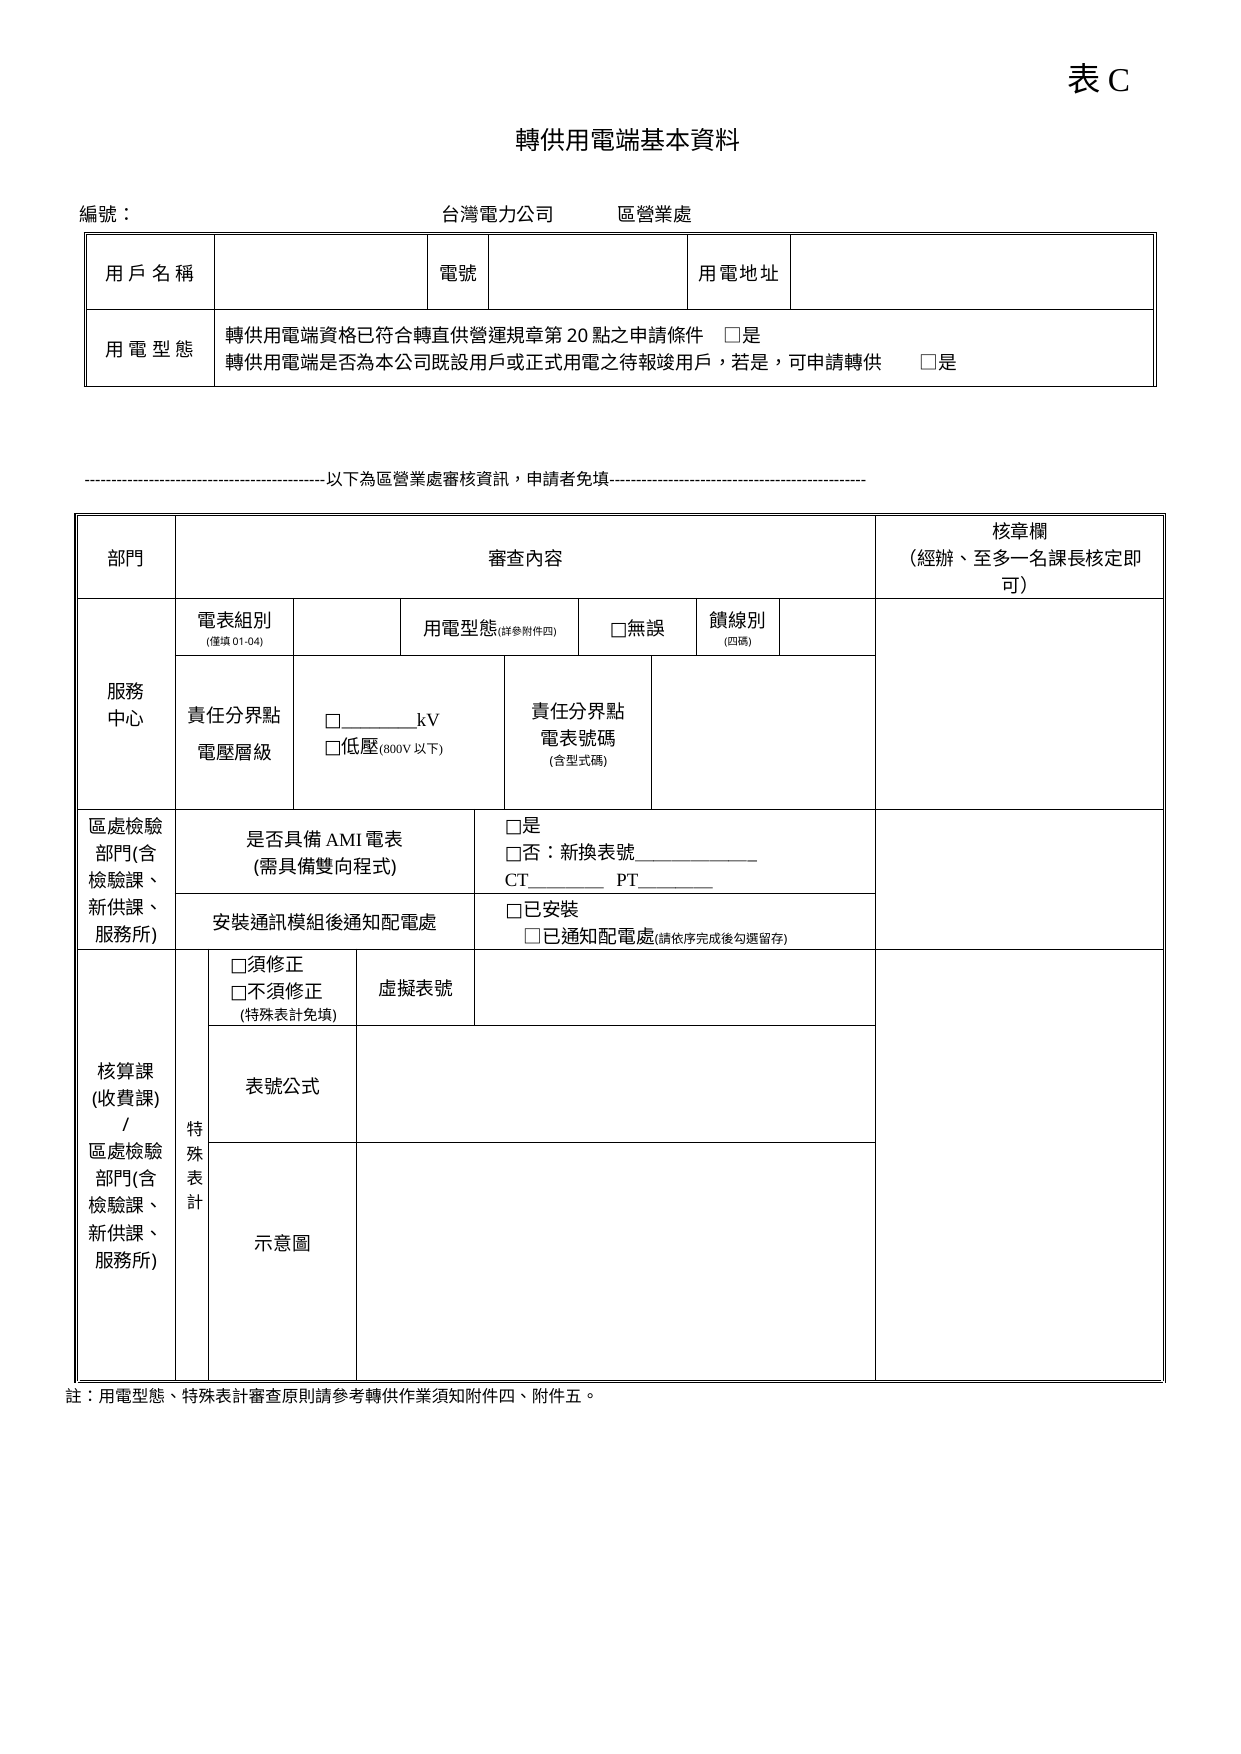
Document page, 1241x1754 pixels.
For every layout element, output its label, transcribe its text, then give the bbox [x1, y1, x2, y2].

table_cell 用電型態(詳參附件四) [401, 599, 578, 655]
table_cell 饋線別 (四碼) [697, 599, 779, 655]
table_cell [357, 1026, 875, 1142]
table_header [215, 235, 427, 309]
table_header 用戶名稱 [87, 235, 214, 309]
text 註：用電型態、特殊表計審查原則請參考轉供作業須知附件四、附件五。 [52, 1383, 1147, 1407]
table_cell [876, 950, 1163, 1380]
table_cell [652, 656, 875, 809]
table_header 用電地址 [688, 235, 790, 309]
table_cell [780, 599, 875, 655]
text 轉供用電端基本資料 [202, 119, 1053, 157]
table_cell [294, 599, 400, 655]
table_cell 特殊表計 [176, 950, 208, 1380]
table_cell 區處檢驗部門(含檢驗課、新供課、服務所) [78, 810, 175, 948]
table_cell □無誤 [579, 599, 696, 655]
table_cell 電表組別 (僅填01-04) [176, 599, 293, 655]
table_cell [475, 950, 875, 1025]
table_cell □是 □否：新換表號＿＿＿＿＿＿_ CT＿＿＿＿ PT＿＿＿＿ [475, 810, 875, 893]
table_cell 用電型態 [87, 310, 214, 386]
table_header 部門 [78, 516, 175, 598]
table_cell [357, 1143, 875, 1380]
table_cell [876, 810, 1163, 948]
table_cell 虛擬表號 [357, 950, 474, 1025]
table_cell □須修正 □不須修正 (特殊表計免填) [209, 950, 356, 1025]
table_cell □________kV □低壓(800V以下) [294, 656, 504, 809]
text 編號： 台灣電力公司 區營業處 [69, 194, 1236, 232]
table_cell 責任分界點 電表號碼 (含型式碼) [505, 656, 651, 809]
table_cell 表號公式 [209, 1026, 356, 1142]
table_header [489, 235, 687, 309]
table_header 電號 [428, 235, 488, 309]
table_cell 是否具備AMI電表 (需具備雙向程式) [176, 810, 474, 893]
table_header 核章欄 （經辦、至多一名課長核定即可） [876, 516, 1163, 598]
table_header 審查內容 [176, 516, 875, 598]
table_cell 示意圖 [209, 1143, 356, 1380]
table_cell 責任分界點電壓層級 [176, 656, 293, 809]
table_cell 安裝通訊模組後通知配電處 [176, 894, 474, 948]
table_header [791, 235, 1153, 309]
table_cell 核算課(收費課) / 區處檢驗部門(含檢驗課、新供課、服務所) [78, 950, 175, 1380]
table_cell 服務 中心 [78, 599, 175, 809]
text ---------------------------------------------以下為區營業處審核資訊，申請者免填------------------------------------------------ [84, 466, 1147, 491]
table_cell 轉供用電端資格已符合轉直供營運規章第20點之申請條件 □是 轉供用電端是否為本公司既設用戶或正式用電之待報竣用戶，若是，可申請轉供 □是 [215, 310, 1153, 386]
table_cell [876, 599, 1163, 809]
table_cell □已安裝 □已通知配電處(請依序完成後勾選留存) [475, 894, 875, 948]
